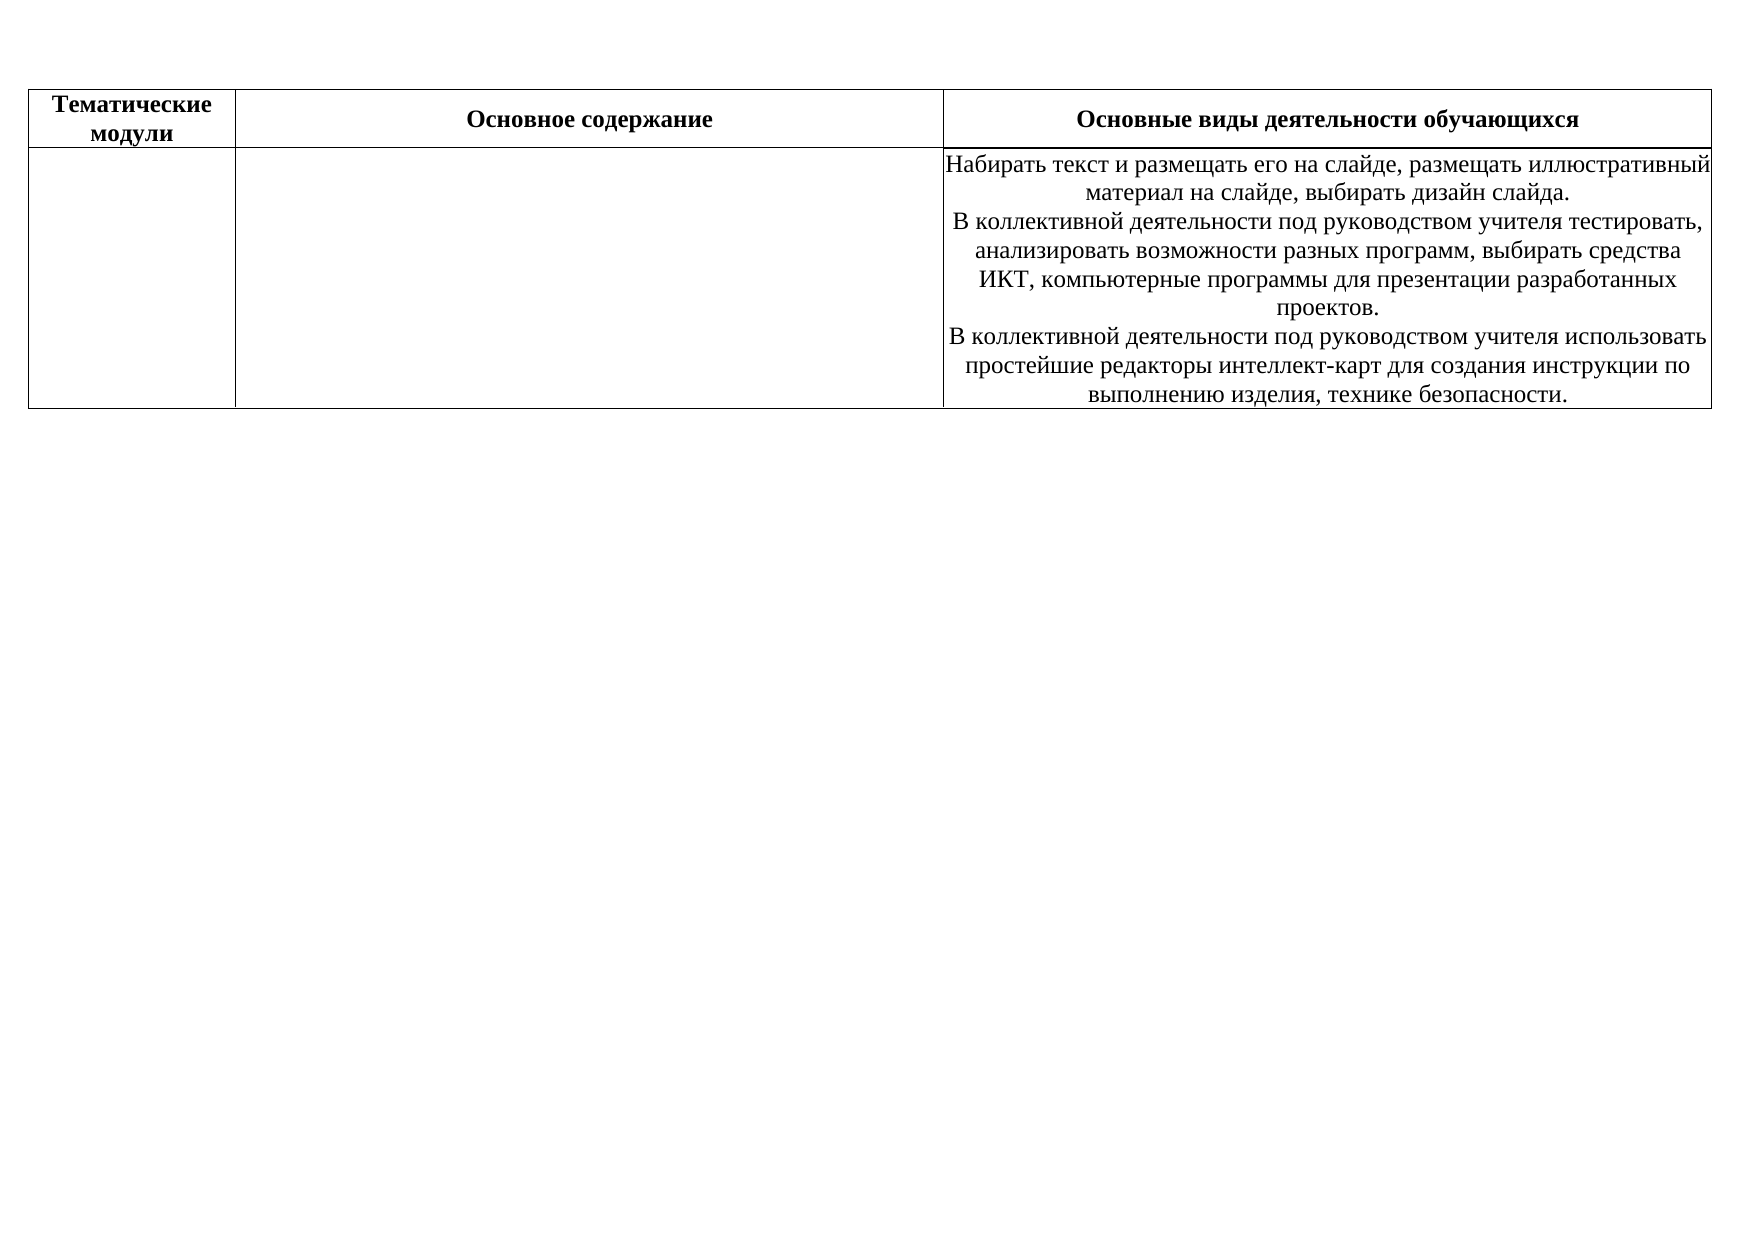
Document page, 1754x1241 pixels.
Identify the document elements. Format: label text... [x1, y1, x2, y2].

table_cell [944, 149, 1711, 407]
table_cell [29, 148, 235, 407]
table_header Тематические модули [29, 90, 235, 147]
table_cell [236, 148, 943, 407]
table_header Основные виды деятельности обучающихся [944, 90, 1711, 147]
table_header Основное содержание [236, 90, 943, 147]
